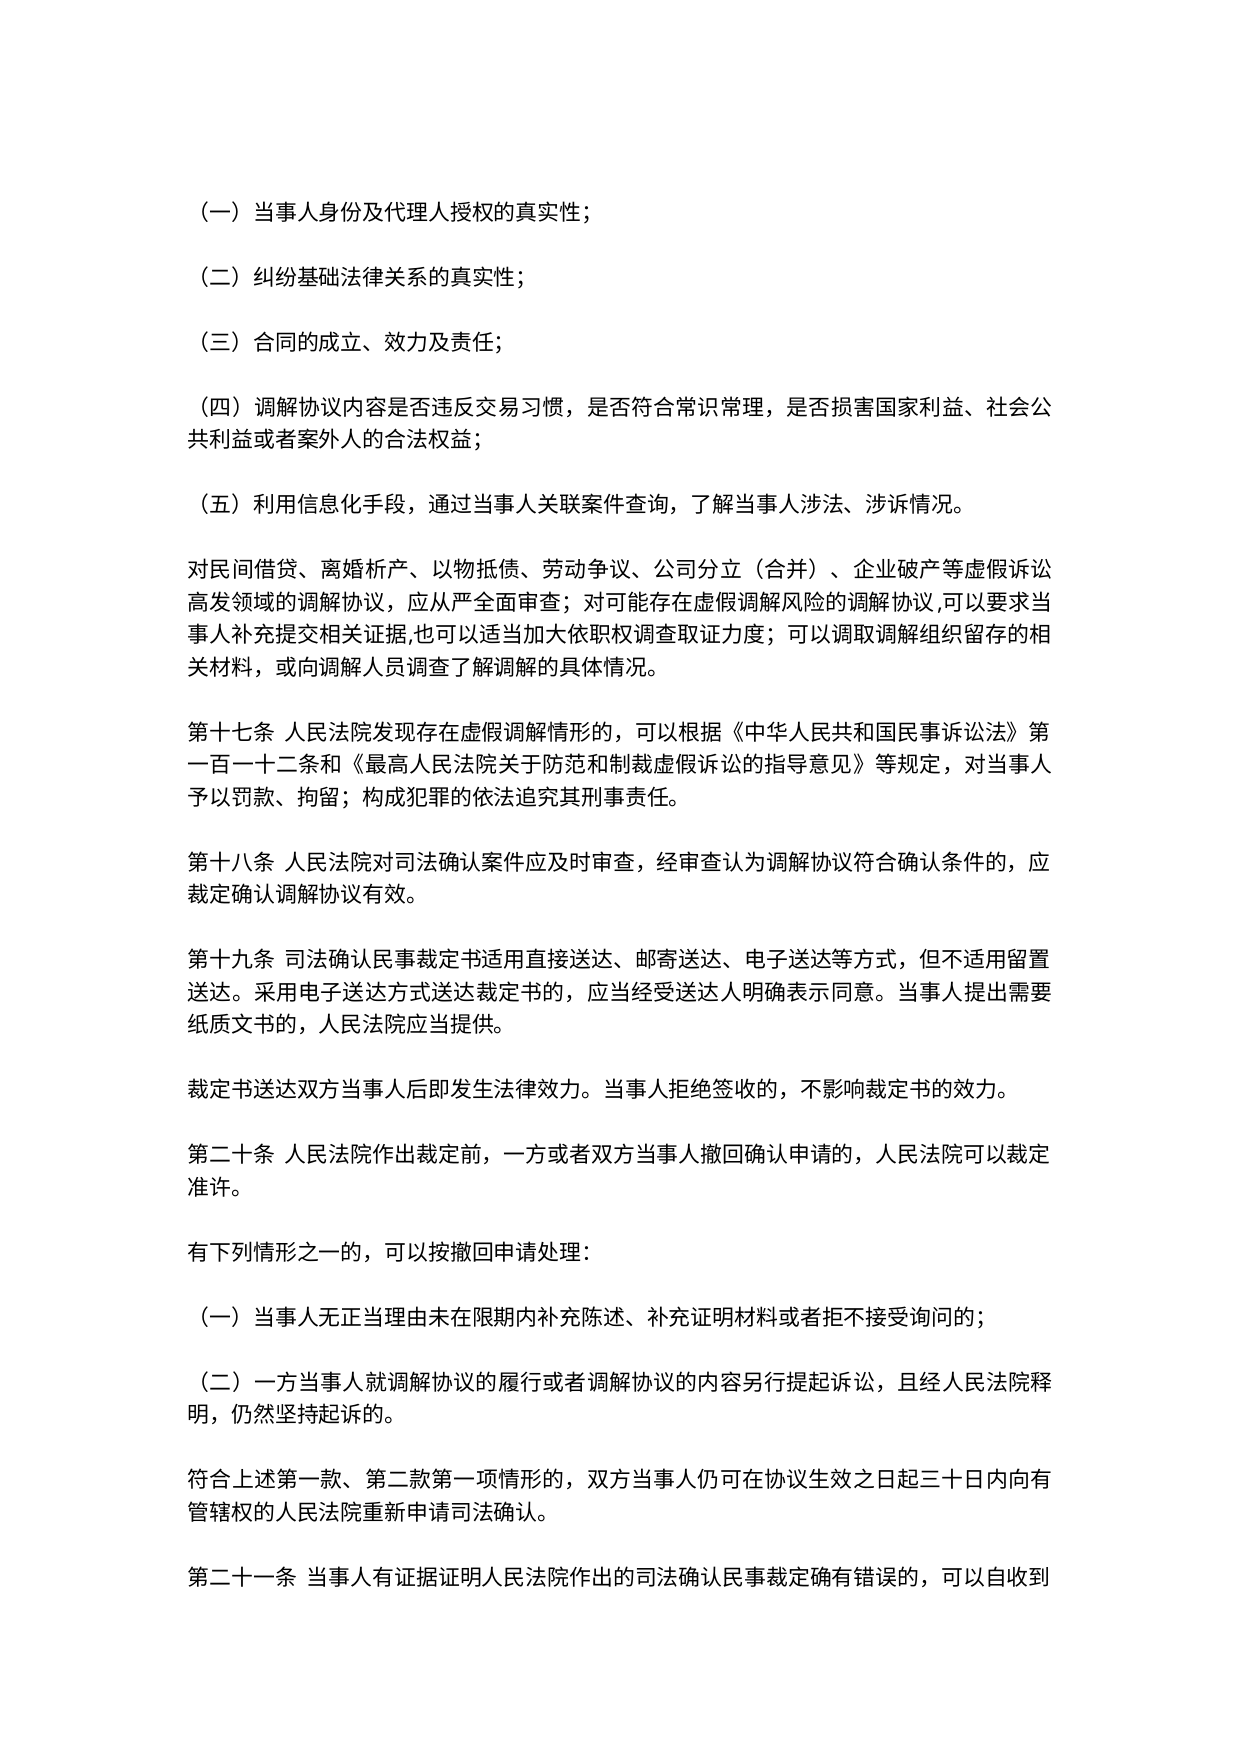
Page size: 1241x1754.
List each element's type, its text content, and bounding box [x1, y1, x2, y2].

text 有下列情形之一的，可以按撤回申请处理： [187, 1234, 1053, 1267]
text 对民间借贷、离婚析产、以物抵债、劳动争议、公司分立（合并）、企业破产等虚假诉讼高发领域的调解协议，应从严全面审查；对可能存在虚假调解风险的调解协议,可以要求当事人补充提交相关证据,也可以适当加大依职权调查取证力度；可以调取调解组织留存的相关材料，或向调解人员调查了解调解的具体情况。 [187, 552, 1053, 682]
text 第十九条 司法确认民事裁定书适用直接送达、邮寄送达、电子送达等方式，但不适用留置送达。采用电子送达方式送达裁定书的，应当经受送达人明确表示同意。当事人提出需要纸质文书的，人民法院应当提供。 [187, 942, 1053, 1039]
text 第十七条 人民法院发现存在虚假调解情形的，可以根据《中华人民共和国民事诉讼法》第一百一十二条和《最高人民法院关于防范和制裁虚假诉讼的指导意见》等规定，对当事人予以罚款、拘留；构成犯罪的依法追究其刑事责任。 [187, 714, 1053, 812]
text （三）合同的成立、效力及责任； [187, 324, 1053, 357]
text （四）调解协议内容是否违反交易习惯，是否符合常识常理，是否损害国家利益、社会公共利益或者案外人的合法权益； [187, 389, 1053, 454]
text （一）当事人身份及代理人授权的真实性； [187, 194, 1053, 227]
text 第二十条 人民法院作出裁定前，一方或者双方当事人撤回确认申请的，人民法院可以裁定准许。 [187, 1137, 1053, 1202]
text 裁定书送达双方当事人后即发生法律效力。当事人拒绝签收的，不影响裁定书的效力。 [187, 1072, 1053, 1104]
text （二）一方当事人就调解协议的履行或者调解协议的内容另行提起诉讼，且经人民法院释明，仍然坚持起诉的。 [187, 1364, 1053, 1429]
text 第十八条 人民法院对司法确认案件应及时审查，经审查认为调解协议符合确认条件的，应裁定确认调解协议有效。 [187, 844, 1053, 909]
text （五）利用信息化手段，通过当事人关联案件查询，了解当事人涉法、涉诉情况。 [187, 487, 1053, 519]
text （二）纠纷基础法律关系的真实性； [187, 259, 1053, 292]
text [187, 1559, 1053, 1592]
text 符合上述第一款、第二款第一项情形的，双方当事人仍可在协议生效之日起三十日内向有管辖权的人民法院重新申请司法确认。 [187, 1462, 1053, 1527]
text （一）当事人无正当理由未在限期内补充陈述、补充证明材料或者拒不接受询问的； [187, 1299, 1053, 1332]
